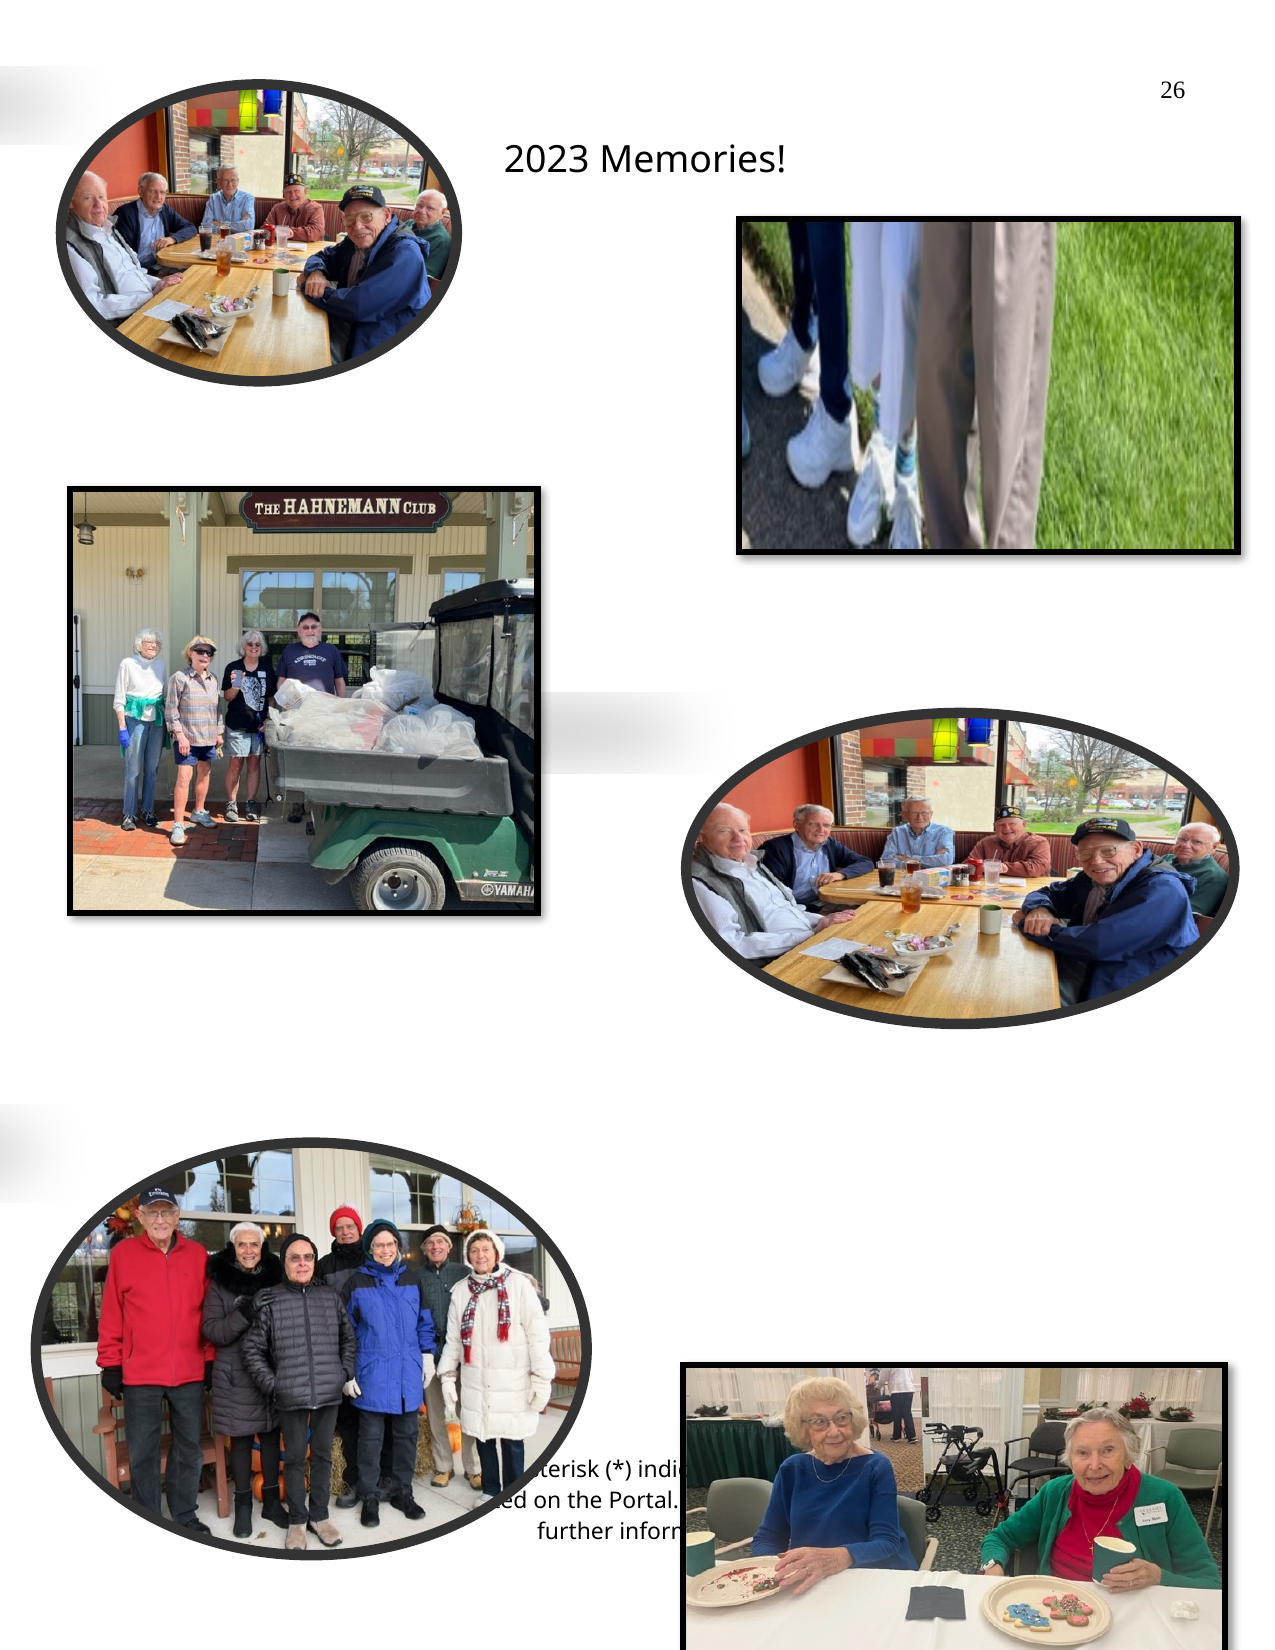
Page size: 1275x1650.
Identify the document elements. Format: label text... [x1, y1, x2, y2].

picture [686, 1368, 1222, 1650]
picture [42, 1148, 581, 1549]
picture [742, 222, 1234, 549]
picture [67, 90, 451, 376]
text 2023 Memories! [414, 132, 1185, 183]
picture [692, 719, 1229, 1018]
picture [73, 492, 534, 910]
